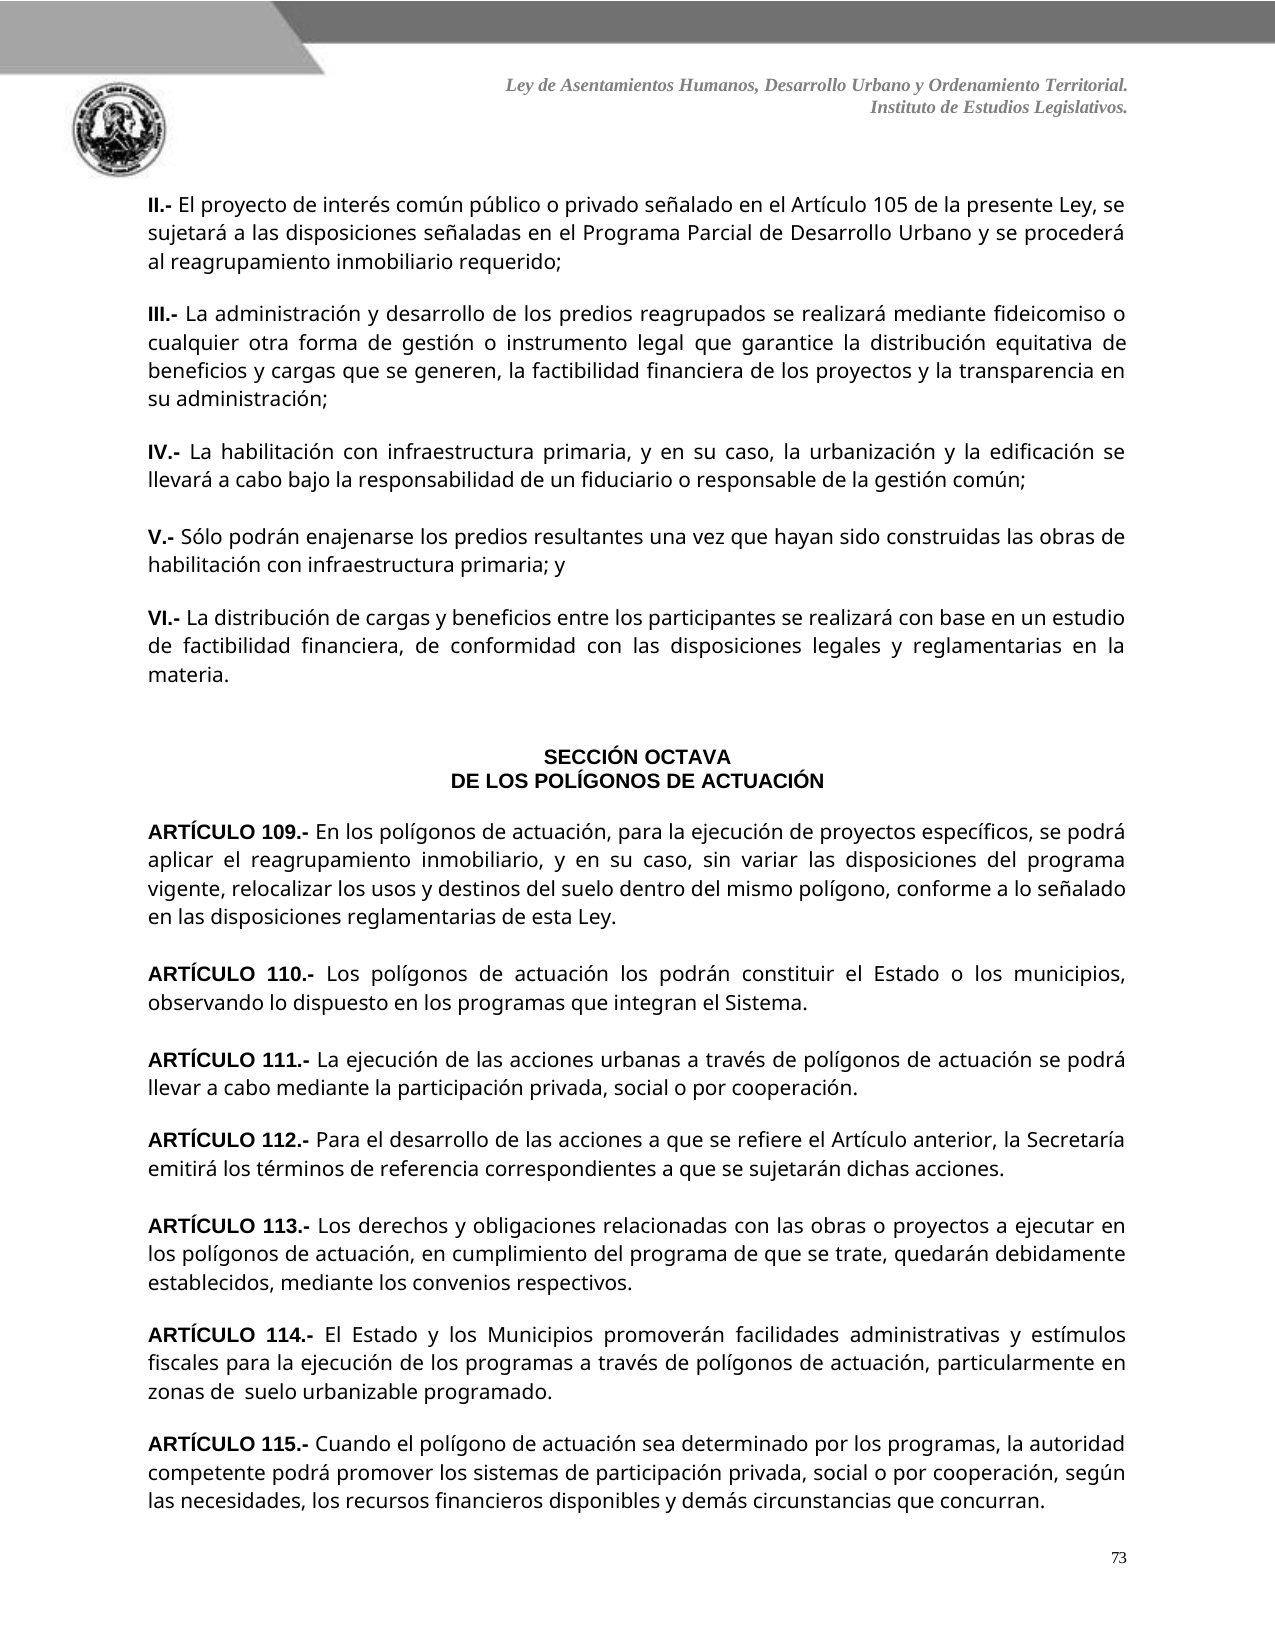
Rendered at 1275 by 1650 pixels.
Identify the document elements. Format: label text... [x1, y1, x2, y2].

text IV.- La habilitación con infraestructura primaria, y en su caso, la urbanización y la edificación se llevará a cabo bajo la responsabilidad de un fiduciario o responsable de la gestión común; [148, 437, 1126, 494]
text ARTÍCULO 112.- Para el desarrollo de las acciones a que se refiere el Artículo anterior, la Secretaría emitirá los términos de referencia correspondientes a que se sujetarán dichas acciones. [148, 1125, 1126, 1182]
text ARTÍCULO 114.- El Estado y los Municipios promoverán facilidades administrativas y estímulos fiscales para la ejecución de los programas a través de polígonos de actuación, particularmente en zonas de suelo urbanizable programado. [148, 1320, 1128, 1405]
text ARTÍCULO 110.- Los polígonos de actuación los podrán constituir el Estado o los municipios, observando lo dispuesto en los programas que integran el Sistema. [148, 959, 1128, 1016]
text ARTÍCULO 113.- Los derechos y obligaciones relacionadas con las obras o proyectos a ejecutar en los polígonos de actuación, en cumplimiento del programa de que se trate, quedarán debidamente establecidos, mediante los convenios respectivos. [148, 1211, 1127, 1296]
text II.- El proyecto de interés común público o privado señalado en el Artículo 105 de la presente Ley, se sujetará a las disposiciones señaladas en el Programa Parcial de Desarrollo Urbano y se procederá al reagrupamiento inmobiliario requerido; [148, 190, 1127, 275]
text VI.- La distribución de cargas y beneficios entre los participantes se realizará con base en un estudio de factibilidad financiera, de conformidad con las disposiciones legales y reglamentarias en la materia. [148, 603, 1127, 688]
text ARTÍCULO 111.- La ejecución de las acciones urbanas a través de polígonos de actuación se podrá llevar a cabo mediante la participación privada, social o por cooperación. [148, 1045, 1126, 1102]
text ARTÍCULO 109.- En los polígonos de actuación, para la ejecución de proyectos específicos, se podrá aplicar el reagrupamiento inmobiliario, y en su caso, sin variar las disposiciones del programa vigente, relocalizar los usos y destinos del suelo dentro del mismo polígono, conforme a lo señalado en las disposiciones reglamentarias de esta Ley. [148, 817, 1127, 931]
text SECCIÓN OCTAVA [410, 745, 865, 769]
text ARTÍCULO 115.- Cuando el polígono de actuación sea determinado por los programas, la autoridad competente podrá promover los sistemas de participación privada, social o por cooperación, según las necesidades, los recursos financieros disponibles y demás circunstancias que concurran. [148, 1429, 1127, 1514]
text V.- Sólo podrán enajenarse los predios resultantes una vez que hayan sido construidas las obras de habilitación con infraestructura primaria; y [148, 522, 1127, 579]
text DE LOS POLÍGONOS DE ACTUACIÓN [410, 769, 865, 793]
text III.- La administración y desarrollo de los predios reagrupados se realizará mediante fideicomiso o cualquier otra forma de gestión o instrumento legal que garantice la distribución equitativa de beneficios y cargas que se generen, la factibilidad financiera de los proyectos y la transparencia en su administración; [148, 299, 1127, 413]
picture [0, 1, 1275, 179]
